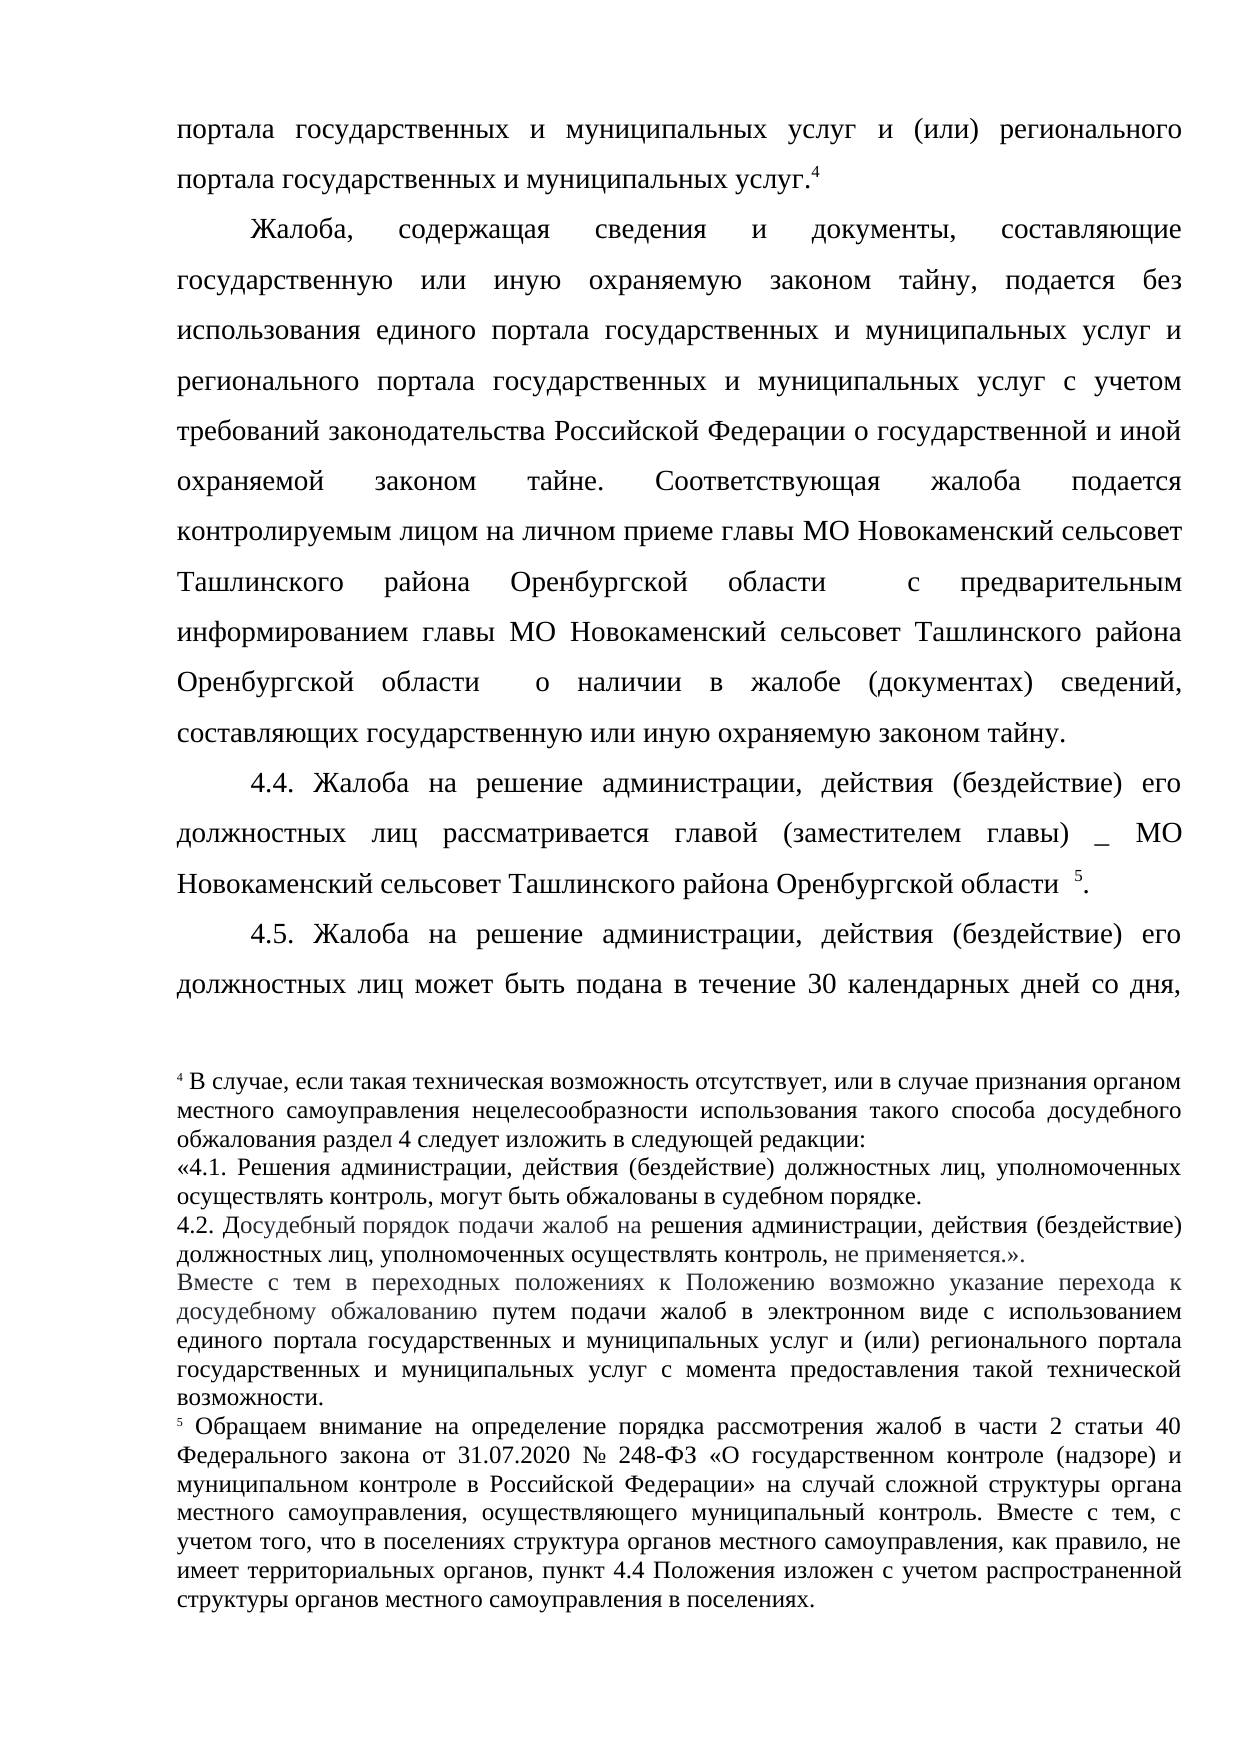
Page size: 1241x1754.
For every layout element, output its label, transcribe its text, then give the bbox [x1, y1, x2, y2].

text 4.5. Жалоба на решение администрации, действия (бездействие) его должностных лиц может быть подана в течение 30 календарных дней со дня, когда контролируемое лицо узнало или должно было узнать о нарушении своих прав. [177, 916, 1182, 1000]
text Жалоба, содержащая сведения и документы, составляющие государственную или иную охраняемую законом тайну, подается без использования единого портала государственных и муниципальных услуг и регионального портала государственных и муниципальных услуг с учетом требований законодательства Российской Федерации о государственной и иной охраняемой законом тайне. Соответствующая жалоба подается контролируемым лицом на личном приеме главы МО Новокаменский сельсовет Ташлинского района Оренбургской области с предварительным информированием главы МО Новокаменский сельсовет Ташлинского района Оренбургской области о наличии в жалобе (документах) сведений, составляющих государственную или иную охраняемую законом тайну. [177, 212, 1182, 748]
text 4.4. Жалоба на решение администрации, действия (бездействие) его должностных лиц рассматривается главой (заместителем главы) _ МО Новокаменский сельсовет Ташлинского района Оренбургской области . [177, 765, 1182, 899]
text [177, 111, 1182, 195]
